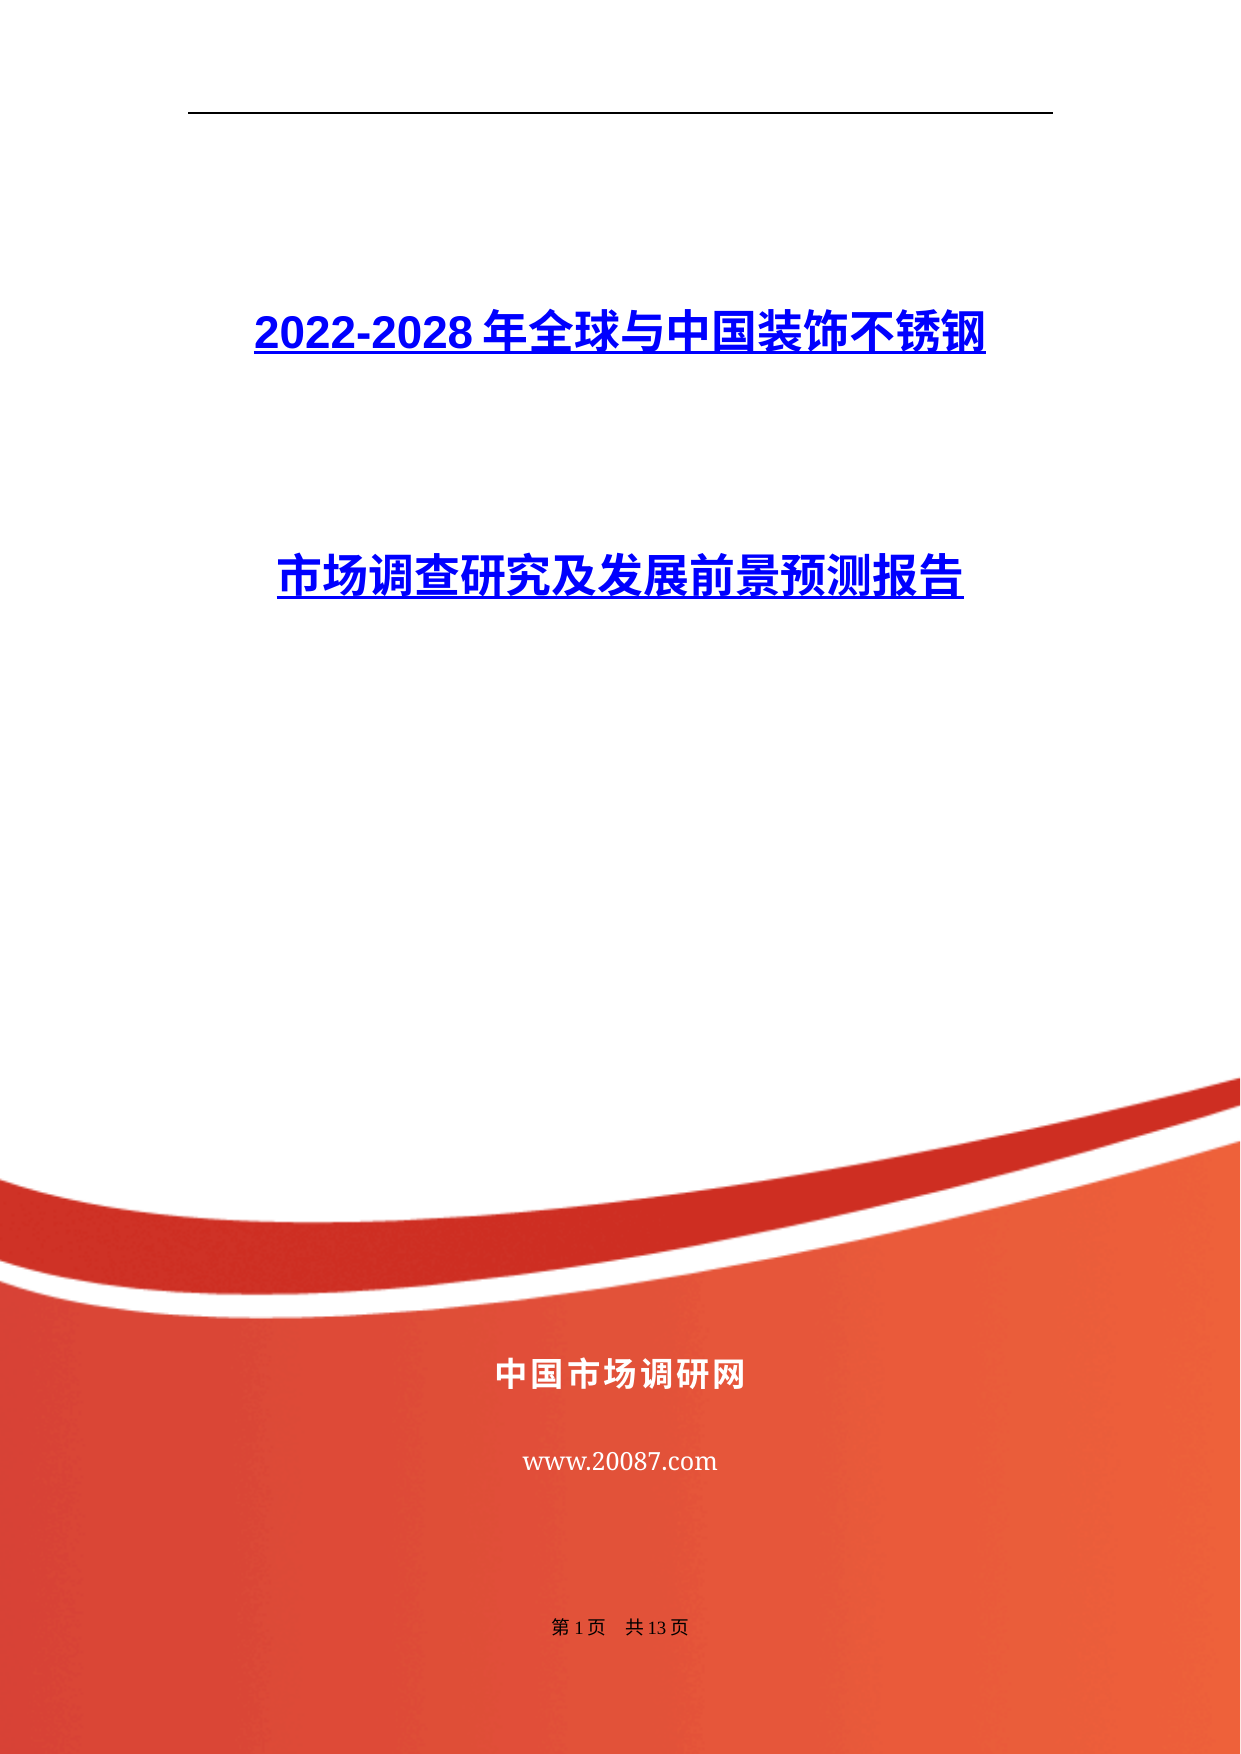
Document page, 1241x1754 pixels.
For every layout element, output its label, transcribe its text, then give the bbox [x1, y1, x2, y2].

picture [0, 1006, 1241, 1754]
text www.20087.com [187, 1428, 1053, 1493]
table_header 2022-2028年全球与中国装饰不锈钢市场调查研究及发展前景预测报告 [188, 207, 1053, 773]
subtitle 中国市场调研网 [187, 1339, 1053, 1404]
